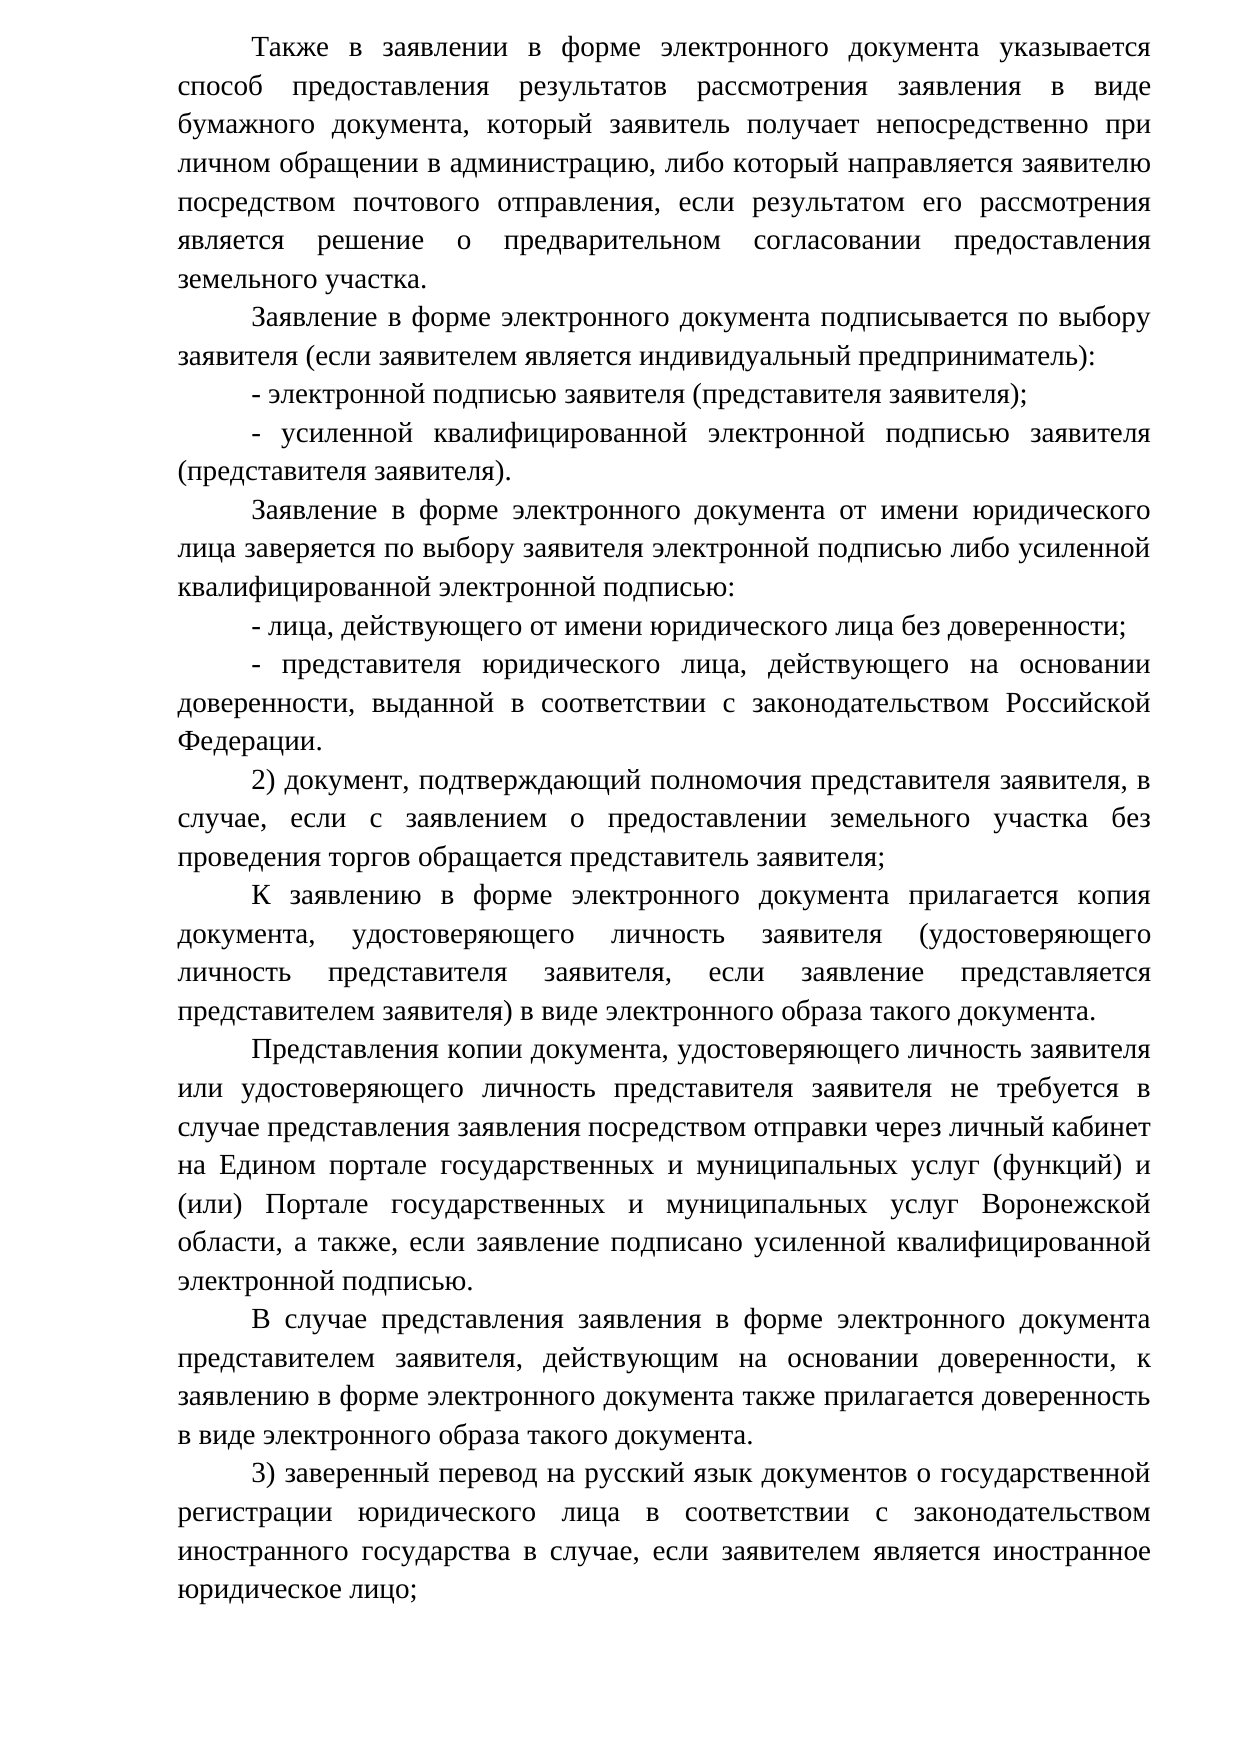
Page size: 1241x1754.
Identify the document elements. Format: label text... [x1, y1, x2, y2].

text - электронной подписью заявителя (представителя заявителя); [177, 376, 1152, 410]
text Заявление в форме электронного документа подписывается по выбору заявителя (если заявителем является индивидуальный предприниматель): [177, 299, 1152, 371]
text Заявление в форме электронного документа от имени юридического лица заверяется по выбору заявителя электронной подписью либо усиленной квалифицированной электронной подписью: [177, 492, 1152, 603]
text Представления копии документа, удостоверяющего личность заявителя или удостоверяющего личность представителя заявителя не требуется в случае представления заявления посредством отправки через личный кабинет на Едином портале государственных и муниципальных услуг (функций) и (или) Портале государственных и муниципальных услуг Воронежской области, а также, если заявление подписано усиленной квалифицированной электронной подписью. [177, 1032, 1152, 1296]
text Также в заявлении в форме электронного документа указывается способ предоставления результатов рассмотрения заявления в виде бумажного документа, который заявитель получает непосредственно при личном обращении в администрацию, либо который направляется заявителю посредством почтового отправления, если результатом его рассмотрения является решение о предварительном согласовании предоставления земельного участка. [177, 29, 1152, 294]
text - лица, действующего от имени юридического лица без доверенности; [177, 608, 1152, 641]
text К заявлению в форме электронного документа прилагается копия документа, удостоверяющего личность заявителя (удостоверяющего личность представителя заявителя, если заявление представляется представителем заявителя) в виде электронного образа такого документа. [177, 877, 1152, 1027]
text 2) документ, подтверждающий полномочия представителя заявителя, в случае, если с заявлением о предоставлении земельного участка без проведения торгов обращается представитель заявителя; [177, 762, 1152, 872]
text - усиленной квалифицированной электронной подписью заявителя (представителя заявителя). [177, 415, 1152, 487]
text - представителя юридического лица, действующего на основании доверенности, выданной в соответствии с законодательством Российской Федерации. [177, 646, 1152, 757]
text В случае представления заявления в форме электронного документа представителем заявителя, действующим на основании доверенности, к заявлению в форме электронного документа также прилагается доверенность в виде электронного образа такого документа. [177, 1301, 1152, 1451]
text 3) заверенный перевод на русский язык документов о государственной регистрации юридического лица в соответствии с законодательством иностранного государства в случае, если заявителем является иностранное юридическое лицо; [177, 1456, 1152, 1605]
